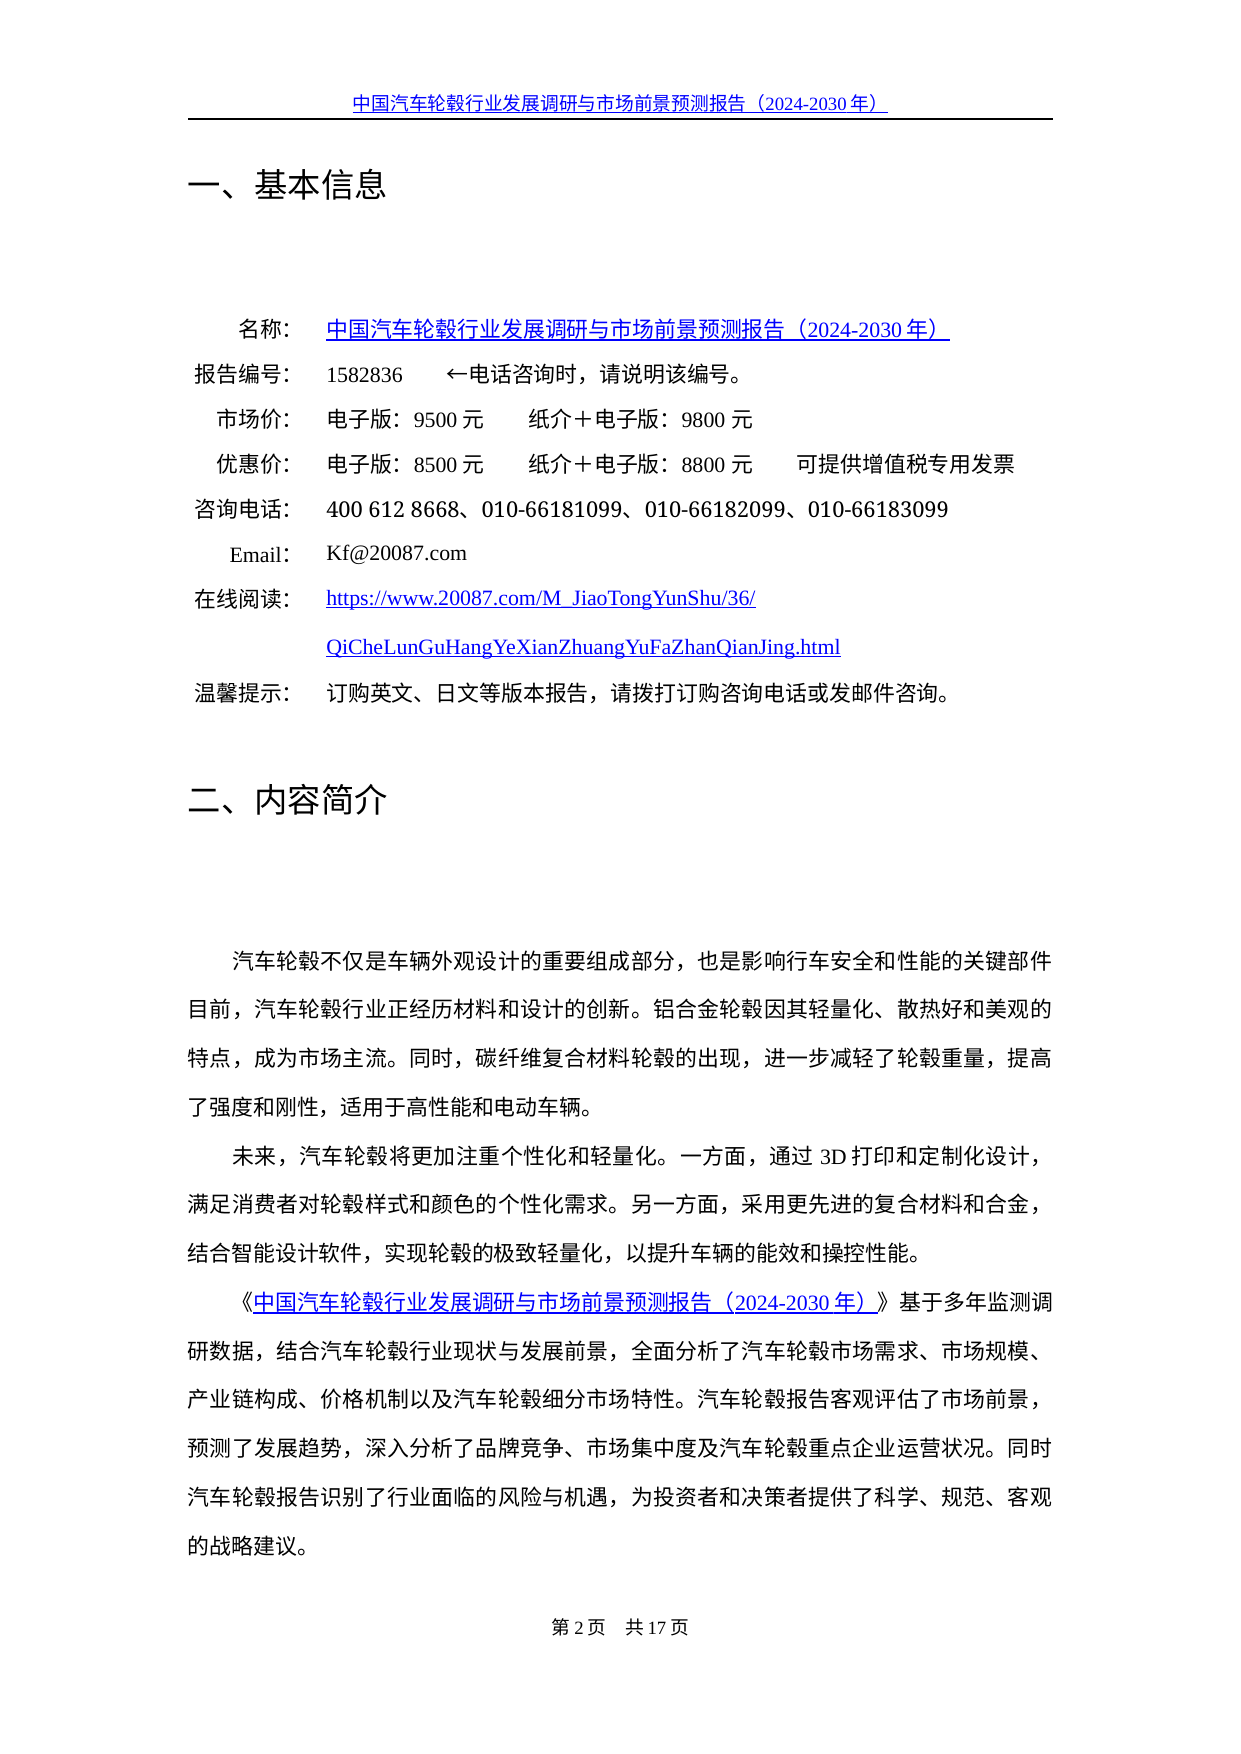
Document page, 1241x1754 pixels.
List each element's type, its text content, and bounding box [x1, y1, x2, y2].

table_header 中国汽车轮毂行业发展调研与市场前景预测报告（2024-2030年） [315, 312, 1073, 357]
title 二、内容简介 [187, 766, 1053, 831]
table_cell 1582836 ←电话咨询时，请说明该编号。 [315, 357, 1073, 402]
table_cell 400 612 8668、010-66181099、010-66182099、010-66183099 [315, 492, 1073, 537]
table_cell 温馨提示： [167, 675, 315, 720]
table_cell 咨询电话： [167, 492, 315, 537]
table_cell 订购英文、日文等版本报告，请拨打订购咨询电话或发邮件咨询。 [315, 675, 1073, 720]
table_cell [315, 582, 1073, 675]
title 一、基本信息 [187, 150, 1053, 215]
table_header 名称： [167, 312, 315, 357]
table_cell Kf@20087.com [315, 537, 1073, 582]
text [187, 943, 1053, 1561]
table_cell 市场价： [167, 402, 315, 447]
table_cell 电子版：8500 元 纸介＋电子版：8800 元 可提供增值税专用发票 [315, 447, 1073, 492]
table_cell 电子版：9500 元 纸介＋电子版：9800 元 [315, 402, 1073, 447]
table_cell 在线阅读： [167, 582, 315, 675]
table_cell 报告编号： [167, 357, 315, 402]
table_cell Email： [167, 537, 315, 582]
table_cell 优惠价： [167, 447, 315, 492]
